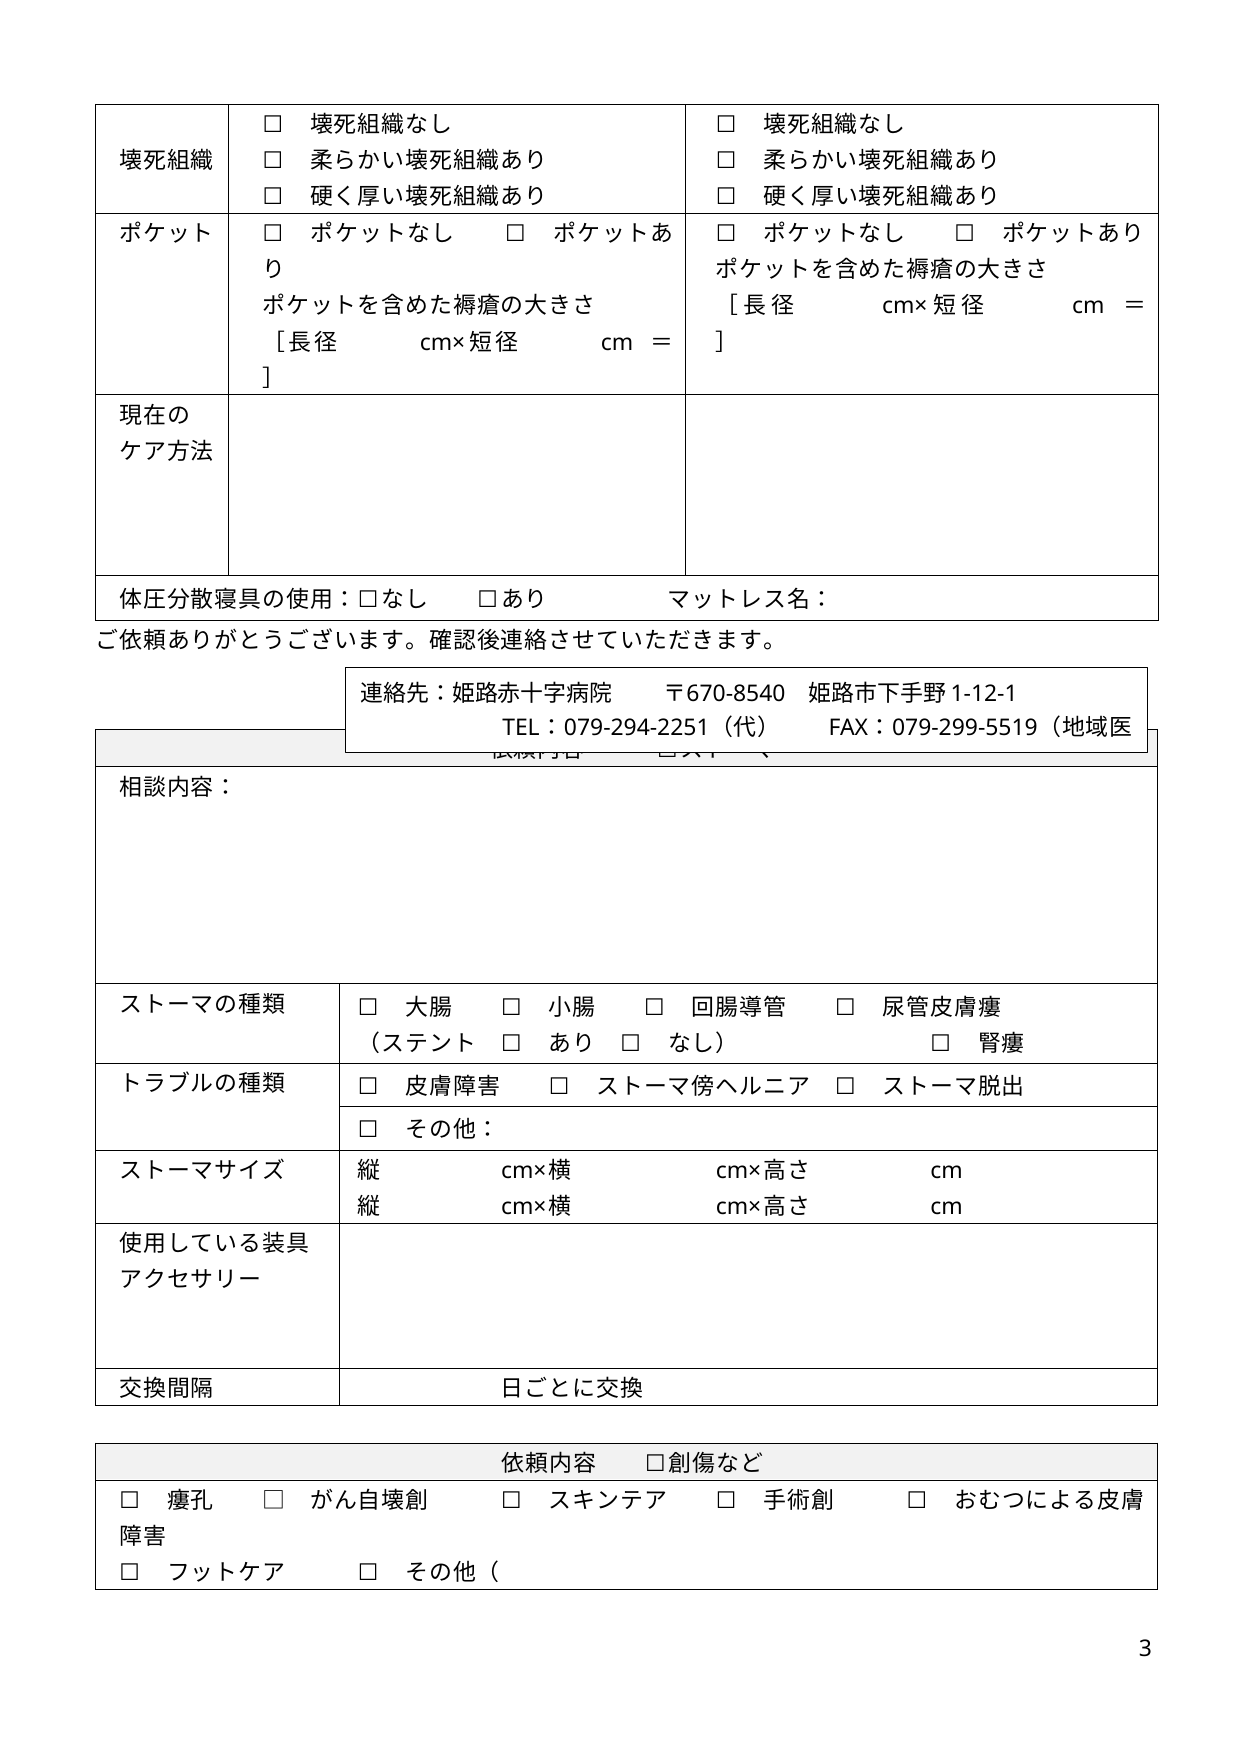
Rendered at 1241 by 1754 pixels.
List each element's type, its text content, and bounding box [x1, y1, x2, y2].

table_cell ストーマサイズ [96, 1151, 339, 1223]
table_cell 壊死組織なし 柔らかい壊死組織あり 硬く厚い壊死組織あり [229, 105, 685, 213]
table_cell 皮膚障害 ストーマ傍ヘルニア ストーマ脱出 [340, 1064, 1157, 1106]
table_cell [229, 395, 685, 575]
table_cell 大腸 小腸 回腸導管 尿管皮膚瘻 （ステント あり なし） 腎瘻 [340, 984, 1157, 1062]
table_cell その他： [340, 1107, 1157, 1149]
table_cell 相談内容： [96, 767, 1157, 983]
table_cell 壊死組織なし 柔らかい壊死組織あり 硬く厚い壊死組織あり [686, 105, 1158, 213]
table_cell ポケットなし ポケットあり ポケットを含めた褥瘡の大きさ ［長径 cm×短径 cm＝ ］ [229, 214, 685, 394]
table_cell 縦 cm×横 cm×高さ cm 縦 cm×横 cm×高さ cm [340, 1151, 1157, 1223]
table_header 依頼内容 ストーマ [96, 730, 1157, 766]
table_header 依頼内容 創傷など [96, 1444, 1157, 1479]
text ご依頼ありがとうございます。確認後連絡させていただきます。 [95, 621, 1145, 657]
table_cell 体圧分散寝具の使用：なし あり マットレス名： [96, 576, 1158, 620]
table_cell 壊死組織 [96, 105, 228, 213]
table_cell ストーマの種類 [96, 984, 339, 1062]
table_cell ポケット [96, 214, 228, 394]
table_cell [96, 1481, 1157, 1589]
table_cell 交換間隔 [96, 1369, 339, 1405]
table_cell [340, 1224, 1157, 1368]
table_cell 日ごとに交換 [340, 1369, 1157, 1405]
table_cell 使用している装具 アクセサリー [96, 1224, 339, 1368]
table_cell 現在の ケア方法 [96, 395, 228, 575]
table_cell ポケットなし ポケットあり ポケットを含めた褥瘡の大きさ ［長径 cm×短径 cm＝ ］ [686, 214, 1158, 394]
table_cell [686, 395, 1158, 575]
table_cell トラブルの種類 [96, 1064, 339, 1149]
